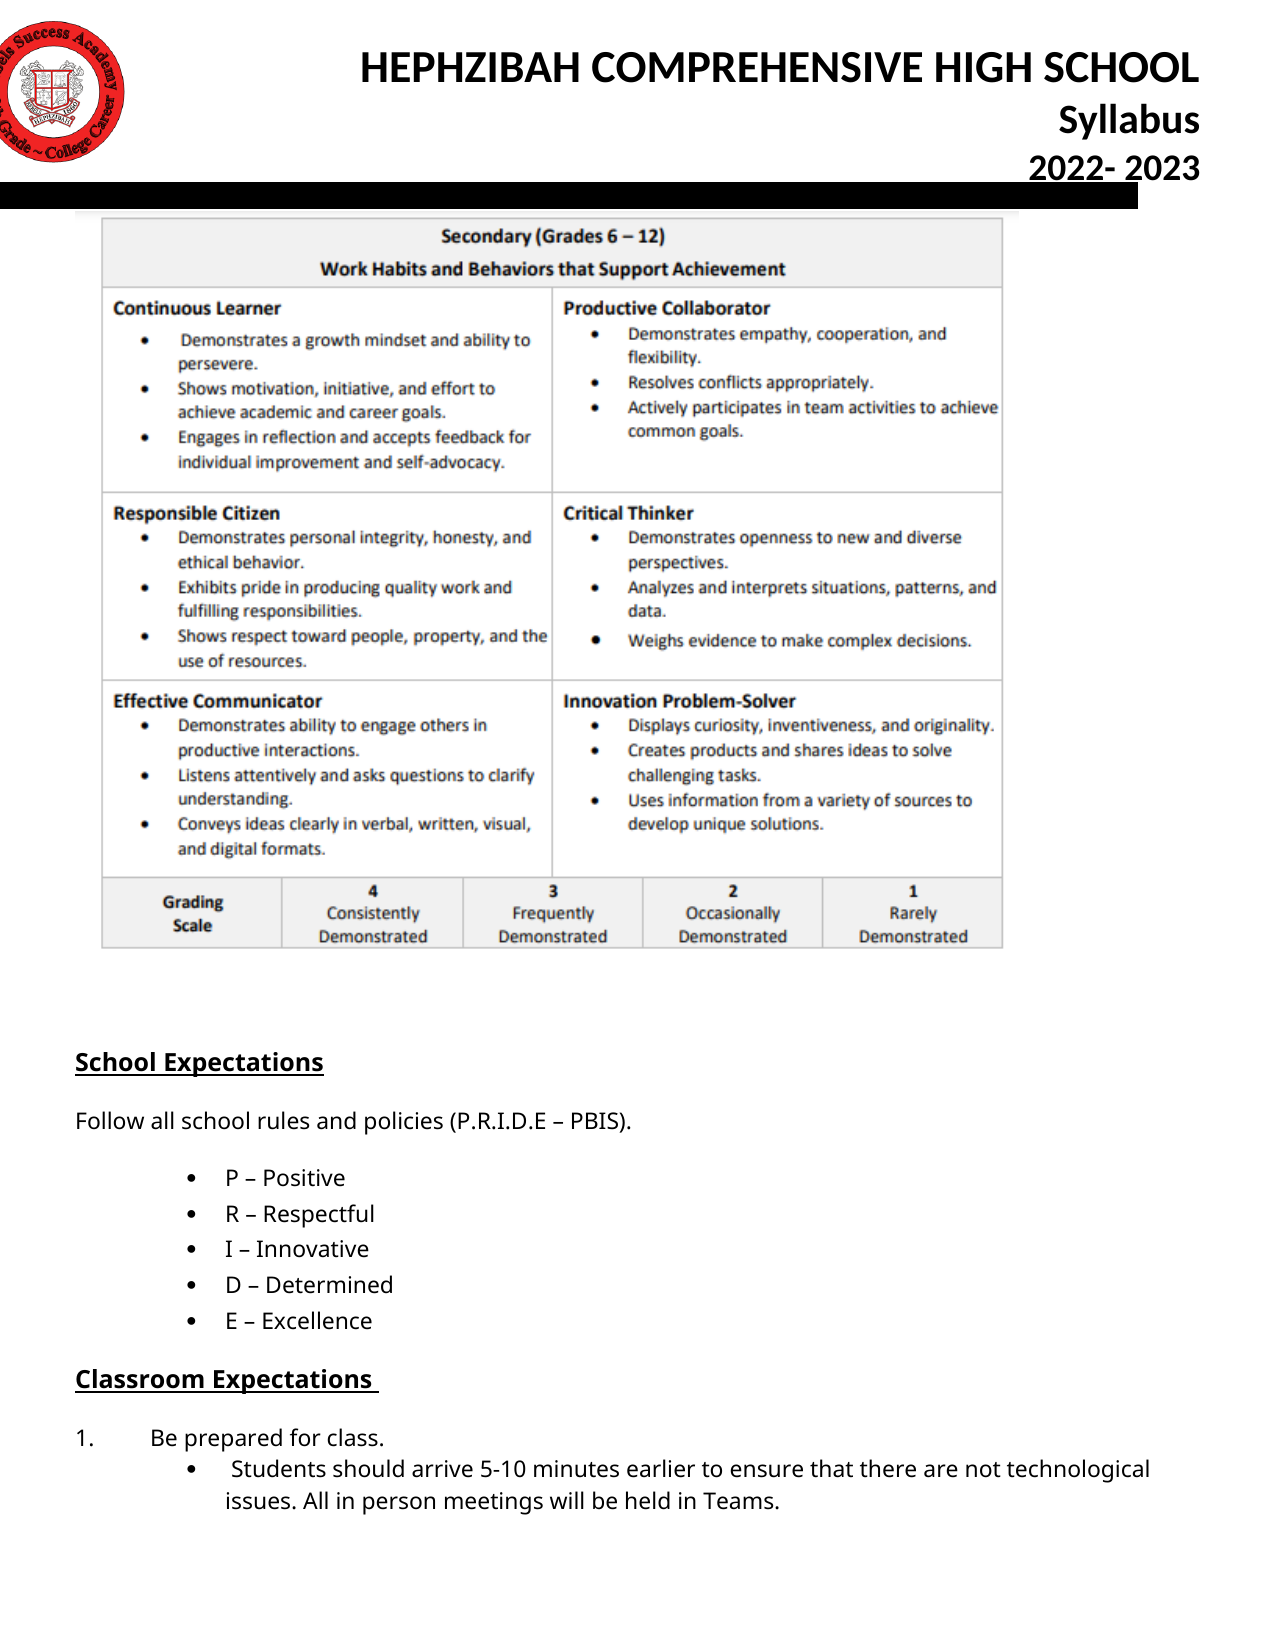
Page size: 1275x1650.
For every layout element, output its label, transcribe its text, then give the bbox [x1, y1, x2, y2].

text School Expectations [75, 1045, 1200, 1079]
text Classroom Expectations [75, 1362, 1200, 1396]
text Follow all school rules and policies (P.R.I.D.E – PBIS). [75, 1105, 1200, 1136]
text 1. Be prepared for class. [75, 1422, 1200, 1453]
list I – Innovative [187, 1233, 1200, 1265]
picture [0, 19, 133, 171]
list D – Determined [187, 1269, 1200, 1301]
list Students should arrive 5-10 minutes earlier to ensure that there are not technological issues. All in person meetings will be held in Teams. [187, 1453, 1200, 1516]
list E – Excellence [187, 1305, 1200, 1337]
list P – Positive [187, 1162, 1200, 1193]
picture [75, 211, 1019, 963]
list R – Respectful [187, 1197, 1200, 1229]
